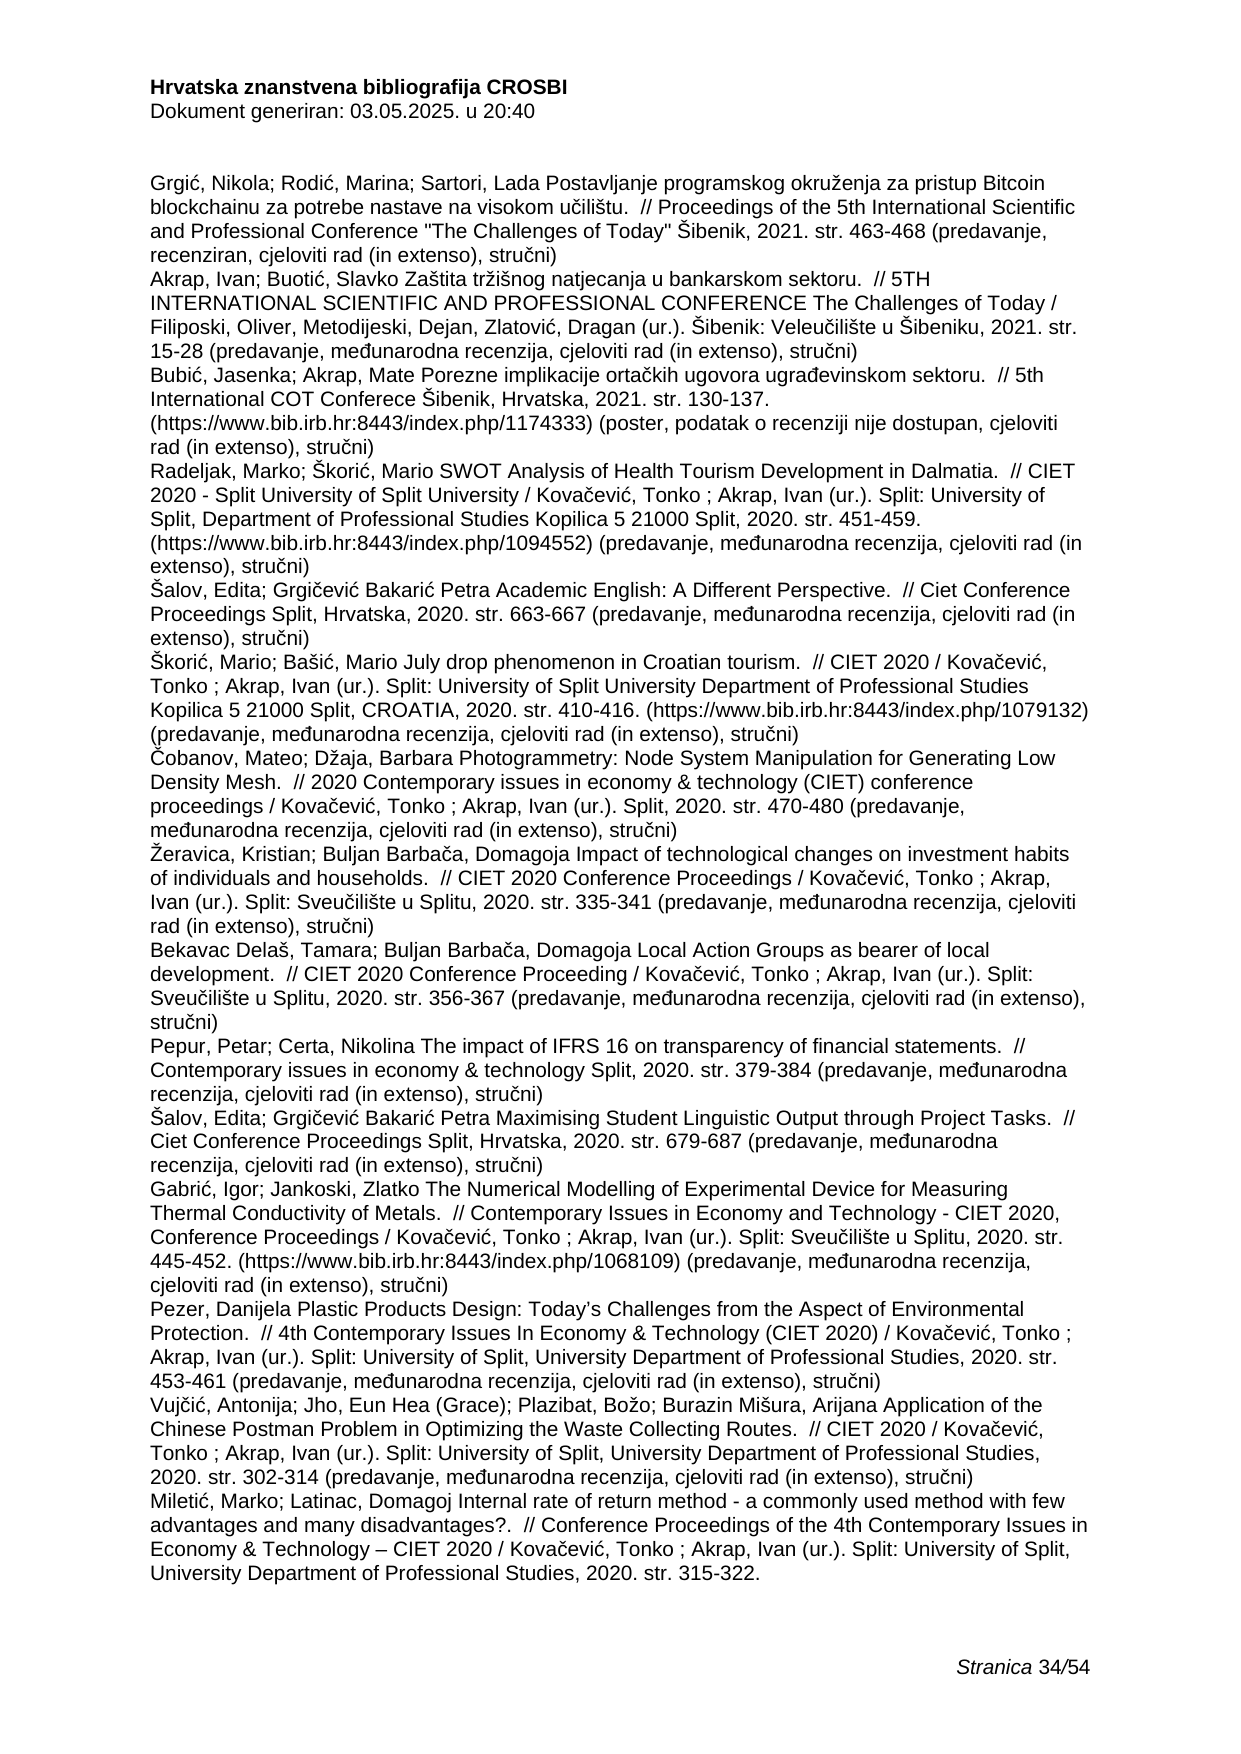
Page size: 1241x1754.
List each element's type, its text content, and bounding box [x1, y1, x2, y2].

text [150, 1489, 1090, 1584]
text Bubić, Jasenka; Akrap, Mate [150, 363, 1090, 458]
text Grgić, Nikola; Rodić, Marina; Sartori, Lada [150, 171, 1090, 267]
text Šalov, Edita; Grgičević Bakarić Petra [150, 578, 1090, 650]
text Radeljak, Marko; Škorić, Mario [150, 458, 1090, 578]
text Akrap, Ivan; Buotić, Slavko [150, 267, 1090, 363]
text Gabrić, Igor; Jankoski, Zlatko [150, 1177, 1090, 1297]
text Pezer, Danijela [150, 1297, 1090, 1393]
text Pepur, Petar; Certa, Nikolina [150, 1033, 1090, 1105]
text Šalov, Edita; Grgičević Bakarić Petra [150, 1105, 1090, 1177]
text Škorić, Mario; Bašić, Mario [150, 650, 1090, 746]
text Vujčić, Antonija; Jho, Eun Hea (Grace); Plazibat, Božo; Burazin Mišura, Arijana [150, 1393, 1090, 1489]
text Bekavac Delaš, Tamara; Buljan Barbača, Domagoja [150, 938, 1090, 1033]
text Čobanov, Mateo; Džaja, Barbara [150, 746, 1090, 842]
text Žeravica, Kristian; Buljan Barbača, Domagoja [150, 842, 1090, 938]
